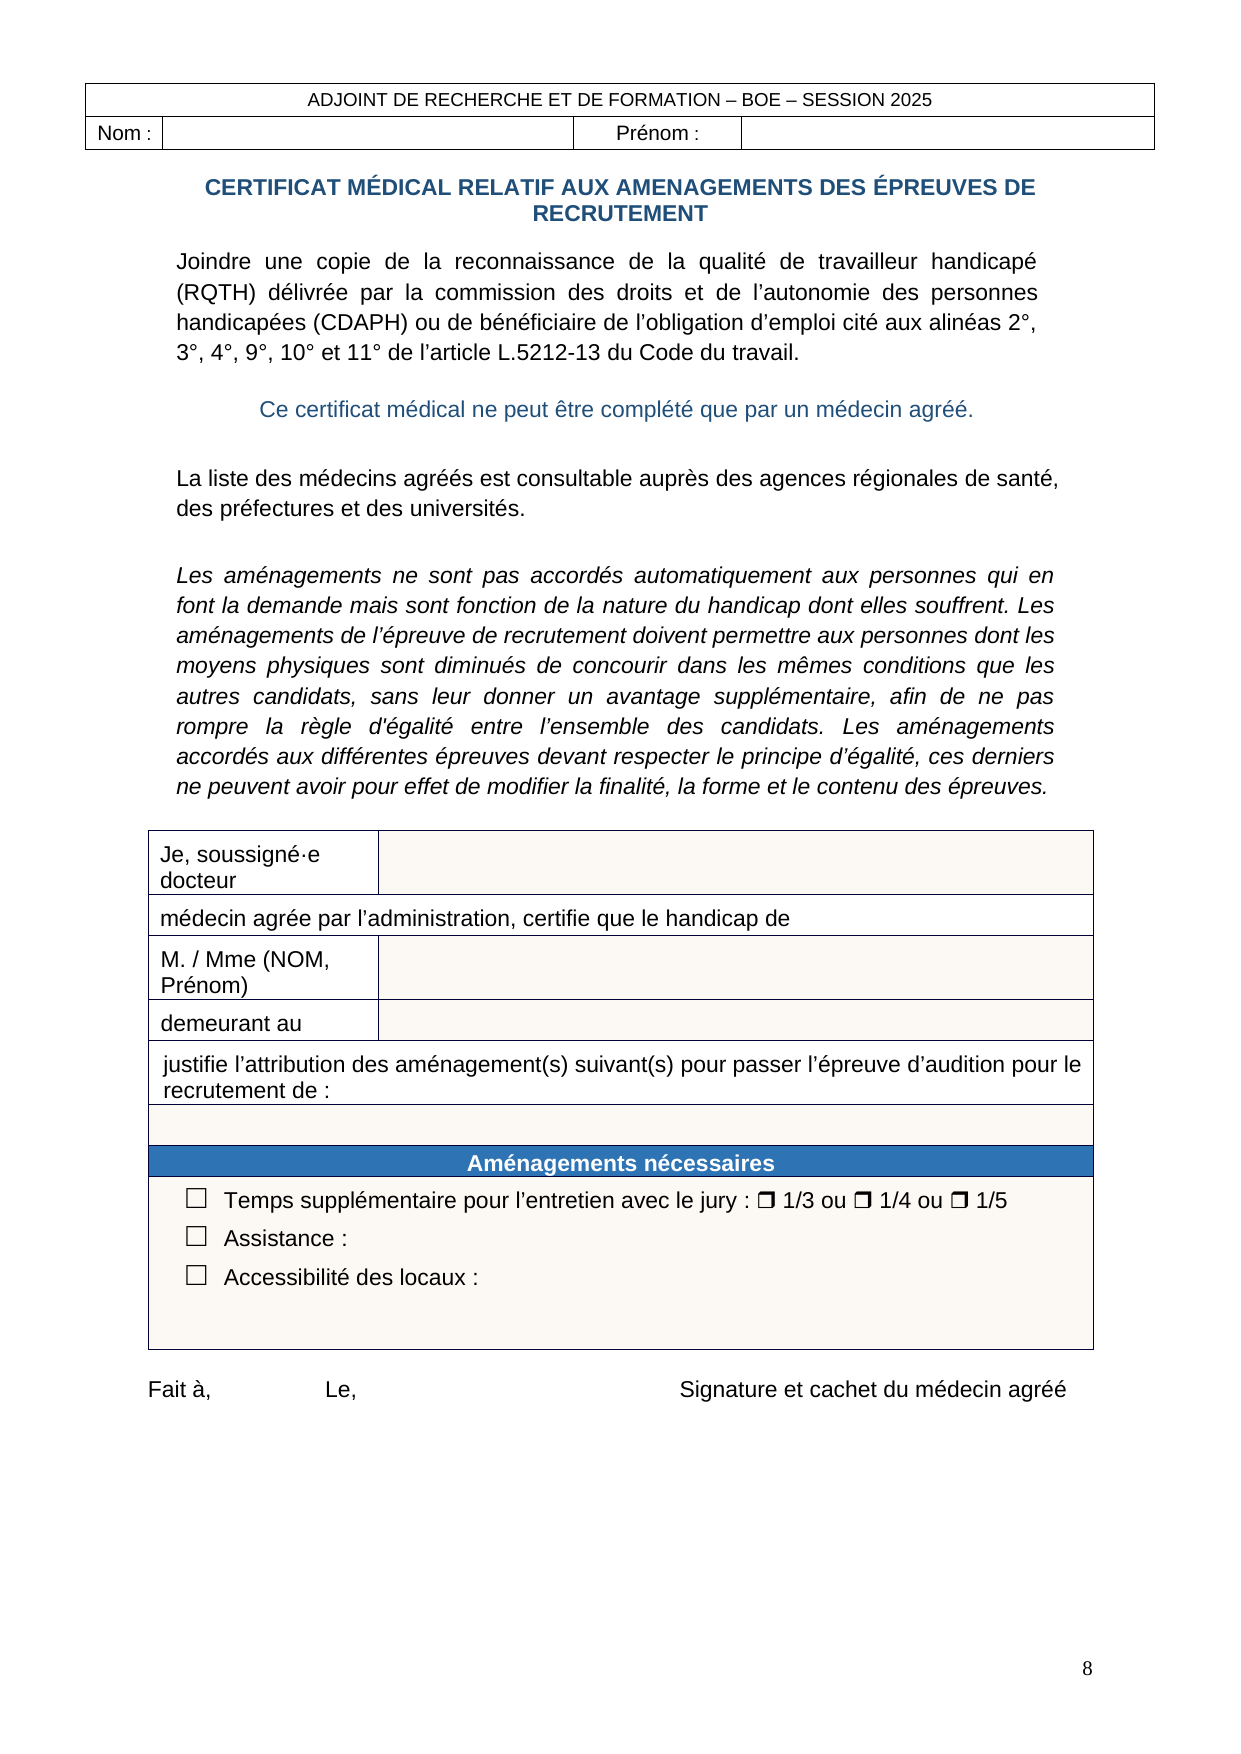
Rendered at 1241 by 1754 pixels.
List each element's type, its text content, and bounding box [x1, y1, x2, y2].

text Ce certificat médical ne peut être complété que par un médecin agréé. [218, 396, 1014, 423]
table_cell [149, 1105, 1093, 1145]
table_cell [379, 936, 1093, 999]
text Fait à, Le, Signature et cachet du médecin agréé [148, 1376, 1092, 1402]
table_cell justifie l’attribution des aménagement(s) suivant(s) pour passer l’épreuve d’audition pour le recrutement de : [149, 1041, 1093, 1104]
table_header [379, 831, 1093, 894]
text La liste des médecins agréés est consultable auprès des agences régionales de santé, des préfectures et des universités. [176, 465, 1092, 521]
table_cell [379, 1000, 1093, 1040]
table_header Je, soussigné·e docteur [149, 831, 378, 894]
table_cell Temps supplémentaire pour l’entretien avec le jury : 1/3 ou 1/4 ou 1/5 Assistance : Accessibilité des locaux : [149, 1177, 1093, 1348]
table_cell demeurant au [149, 1000, 378, 1040]
table_cell médecin agrée par l’administration, certifie que le handicap de [149, 895, 1093, 935]
table_cell Aménagements nécessaires [149, 1146, 1093, 1176]
table_cell M. / Mme (NOM, Prénom) [149, 936, 378, 999]
text CERTIFICAT MÉDICAL RELATIF AUX AMENAGEMENTS DES ÉPREUVES DE RECRUTEMENT [148, 174, 1092, 226]
text Les aménagements ne sont pas accordés automatiquement aux personnes qui en font la demande mais sont fonction de la nature du handicap dont elles souffrent. Les aménagements de l’épreuve de recrutement doivent permettre aux personnes dont les moyens physiques sont diminués de concourir dans les mêmes conditions que les autres candidats, sans leur donner un avantage supplémentaire, afin de ne pas rompre la règle d'égalité entre l’ensemble des candidats. Les aménagements accordés aux différentes épreuves devant respecter le principe d’égalité, ces derniers ne peuvent avoir pour effet de modifier la finalité, la forme et le contenu des épreuves. [176, 562, 1057, 800]
text Joindre une copie de la reconnaissance de la qualité de travailleur handicapé (RQTH) délivrée par la commission des droits et de l’autonomie des personnes handicapées (CDAPH) ou de bénéficiaire de l’obligation d’emploi cité aux alinéas 2°, 3°, 4°, 9°, 10° et 11° de l’article L.5212-13 du Code du travail. [176, 248, 1038, 365]
